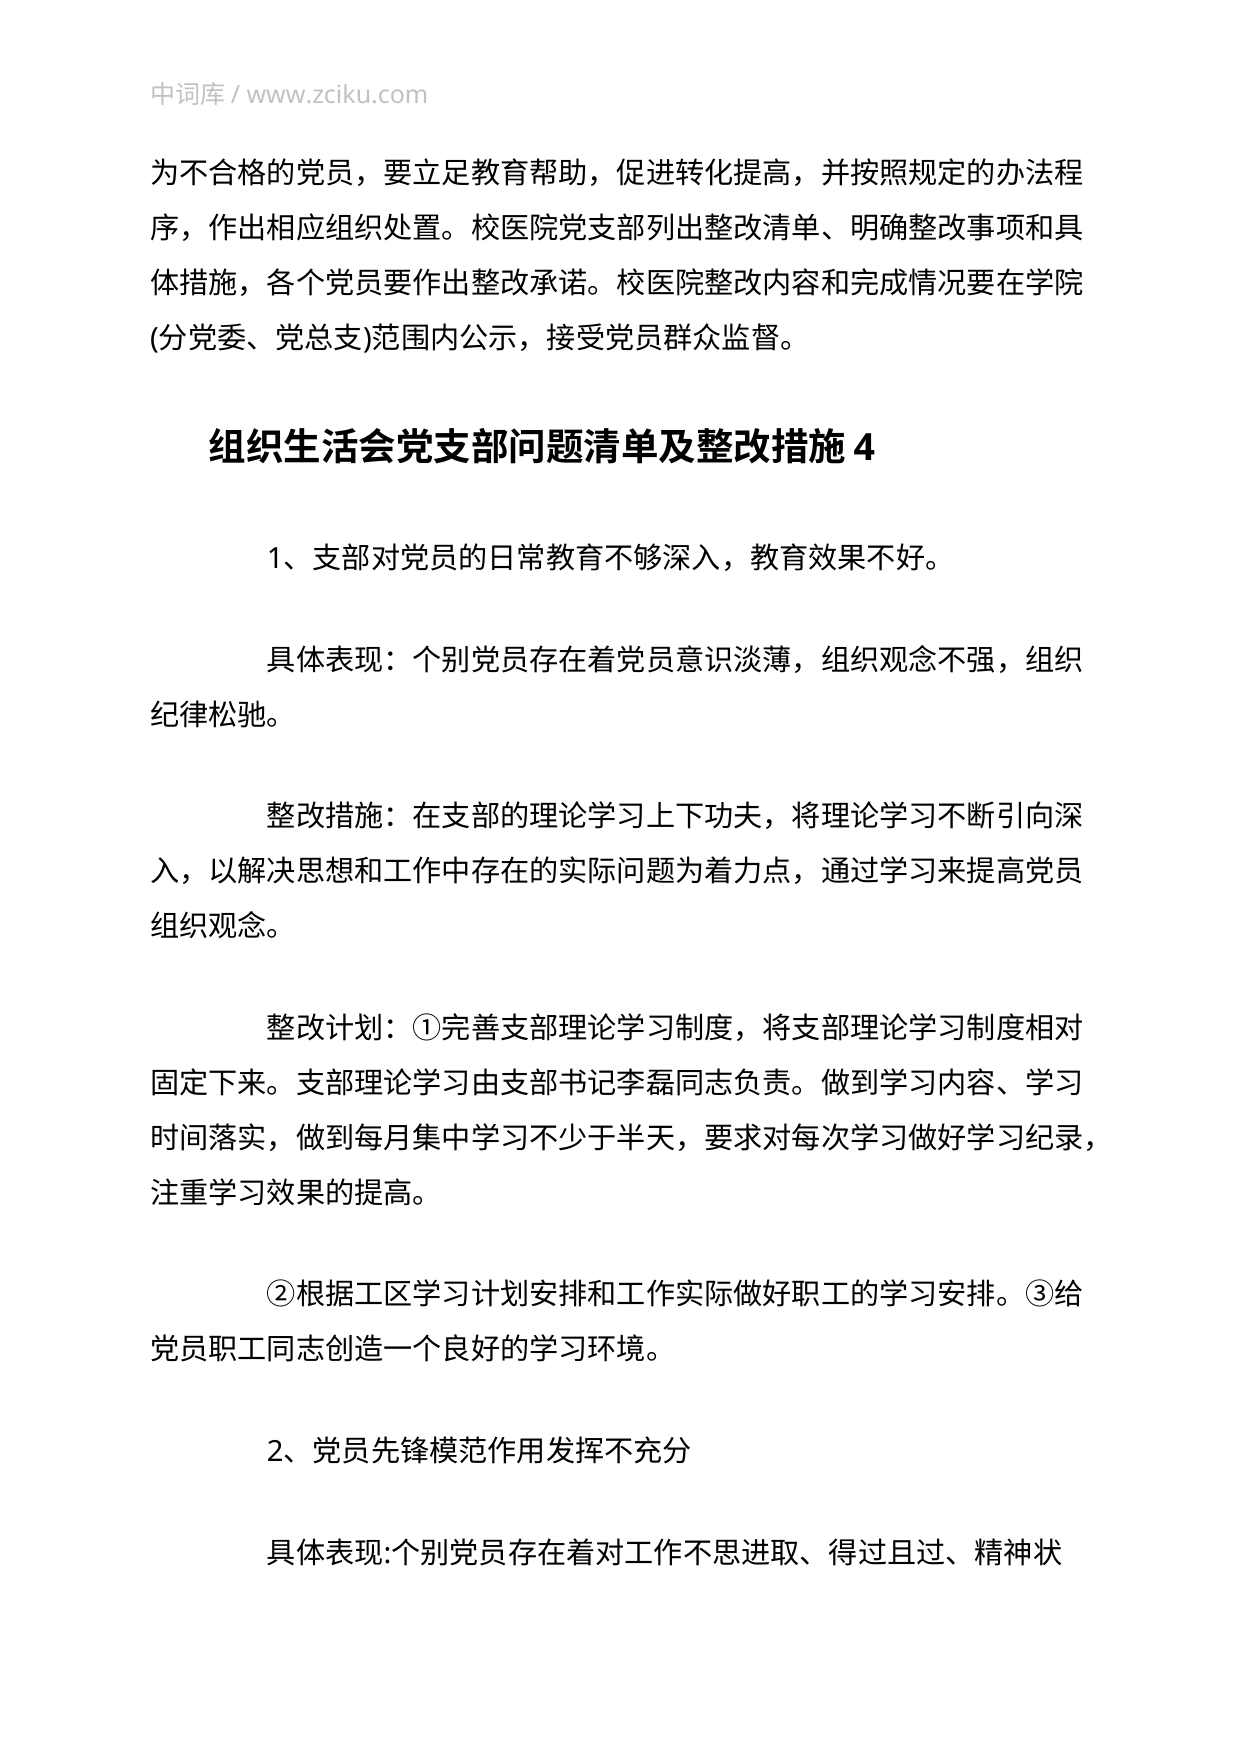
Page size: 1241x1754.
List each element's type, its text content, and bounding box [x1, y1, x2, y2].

text ②根据工区学习计划安排和工作实际做好职工的学习安排。③给党员职工同志创造一个良好的学习环境。 [150, 1271, 1090, 1368]
text 具体表现：个别党员存在着党员意识淡薄，组织观念不强，组织纪律松驰。 [150, 636, 1090, 733]
text 1、支部对党员的日常教育不够深入，教育效果不好。 [150, 534, 1090, 577]
text 组织生活会党支部问题清单及整改措施4 [150, 417, 1090, 471]
text 整改计划：①完善支部理论学习制度，将支部理论学习制度相对固定下来。支部理论学习由支部书记李磊同志负责。做到学习内容、学习时间落实，做到每月集中学习不少于半天，要求对每次学习做好学习纪录，注重学习效果的提高。 [150, 1004, 1090, 1211]
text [150, 1529, 1090, 1572]
text 2、党员先锋模范作用发挥不充分 [150, 1428, 1090, 1470]
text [150, 150, 1090, 357]
text 整改措施：在支部的理论学习上下功夫，将理论学习不断引向深入，以解决思想和工作中存在的实际问题为着力点，通过学习来提高党员组织观念。 [150, 793, 1090, 945]
